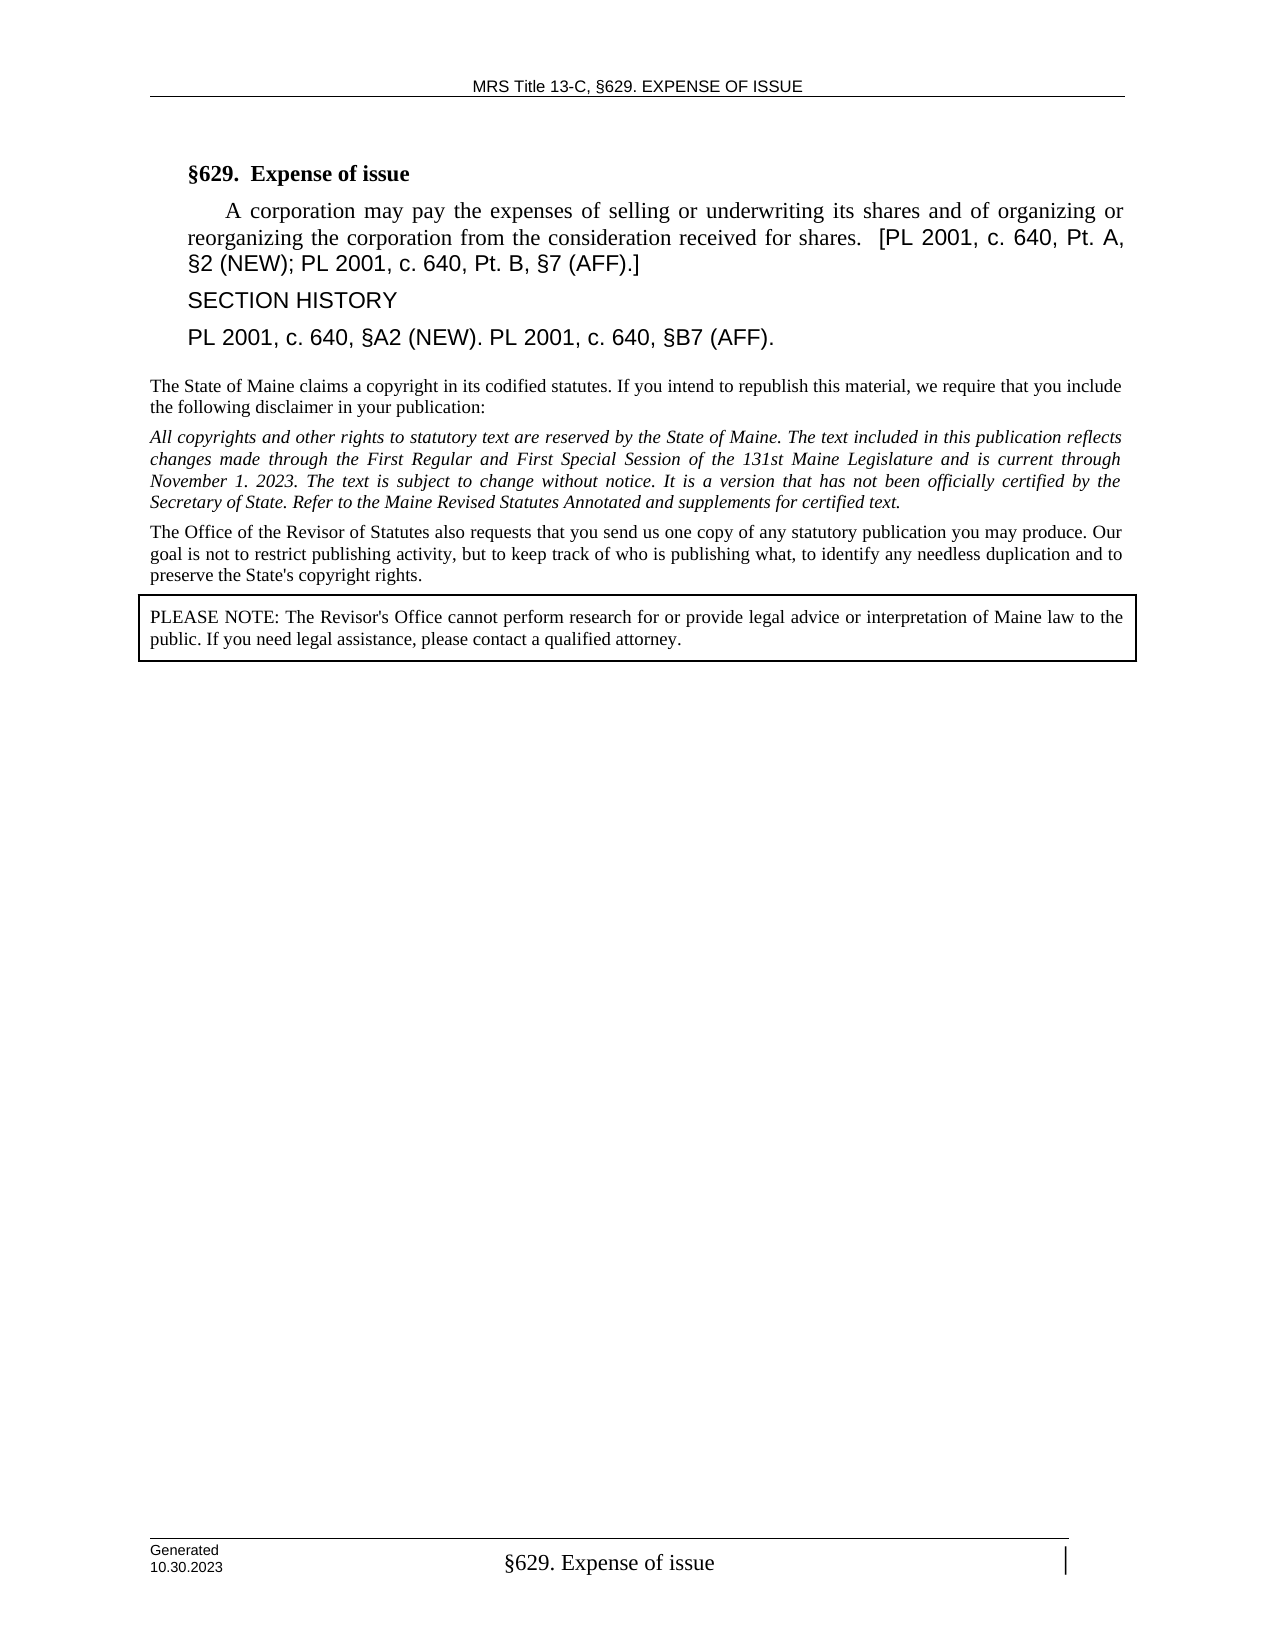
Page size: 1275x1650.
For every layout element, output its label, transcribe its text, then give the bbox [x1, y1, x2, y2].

text The State of Maine claims a copyright in its codified statutes. If you intend to republish this material, we require that you include the following disclaimer in your publication: [150, 375, 1125, 418]
text PLEASE NOTE: The Revisor's Office cannot perform research for or provide legal advice or interpretation of Maine law to the public. If you need legal assistance, please contact a qualified attorney. [140, 596, 1135, 660]
text A corporation may pay the expenses of selling or underwriting its shares and of organizing or reorganizing the corporation from the consideration received for shares. [PL 2001, c. 640, Pt. A, §2 (NEW); PL 2001, c. 640, Pt. B, §7 (AFF).] [187, 197, 1125, 276]
text All copyrights and other rights to statutory text are reserved by the State of Maine. The text included in this publication reflects changes made through the First Regular and First Special Session of the 131st Maine Legislature and is current through November 1. 2023 . The text is subject to change without notice. It is a version that has not been officially certified by the Secretary of State. Refer to the Maine Revised Statutes Annotated and supplements for certified text. [150, 426, 1125, 513]
text The Office of the Revisor of Statutes also requests that you send us one copy of any statutory publication you may produce. Our goal is not to restrict publishing activity, but to keep track of who is publishing what, to identify any needless duplication and to preserve the State's copyright rights. [150, 521, 1125, 586]
text §629. Expense of issue [187, 160, 1125, 187]
text PL 2001, c. 640, §A2 (NEW). PL 2001, c. 640, §B7 (AFF). [187, 323, 1125, 350]
text SECTION HISTORY [187, 287, 1125, 313]
